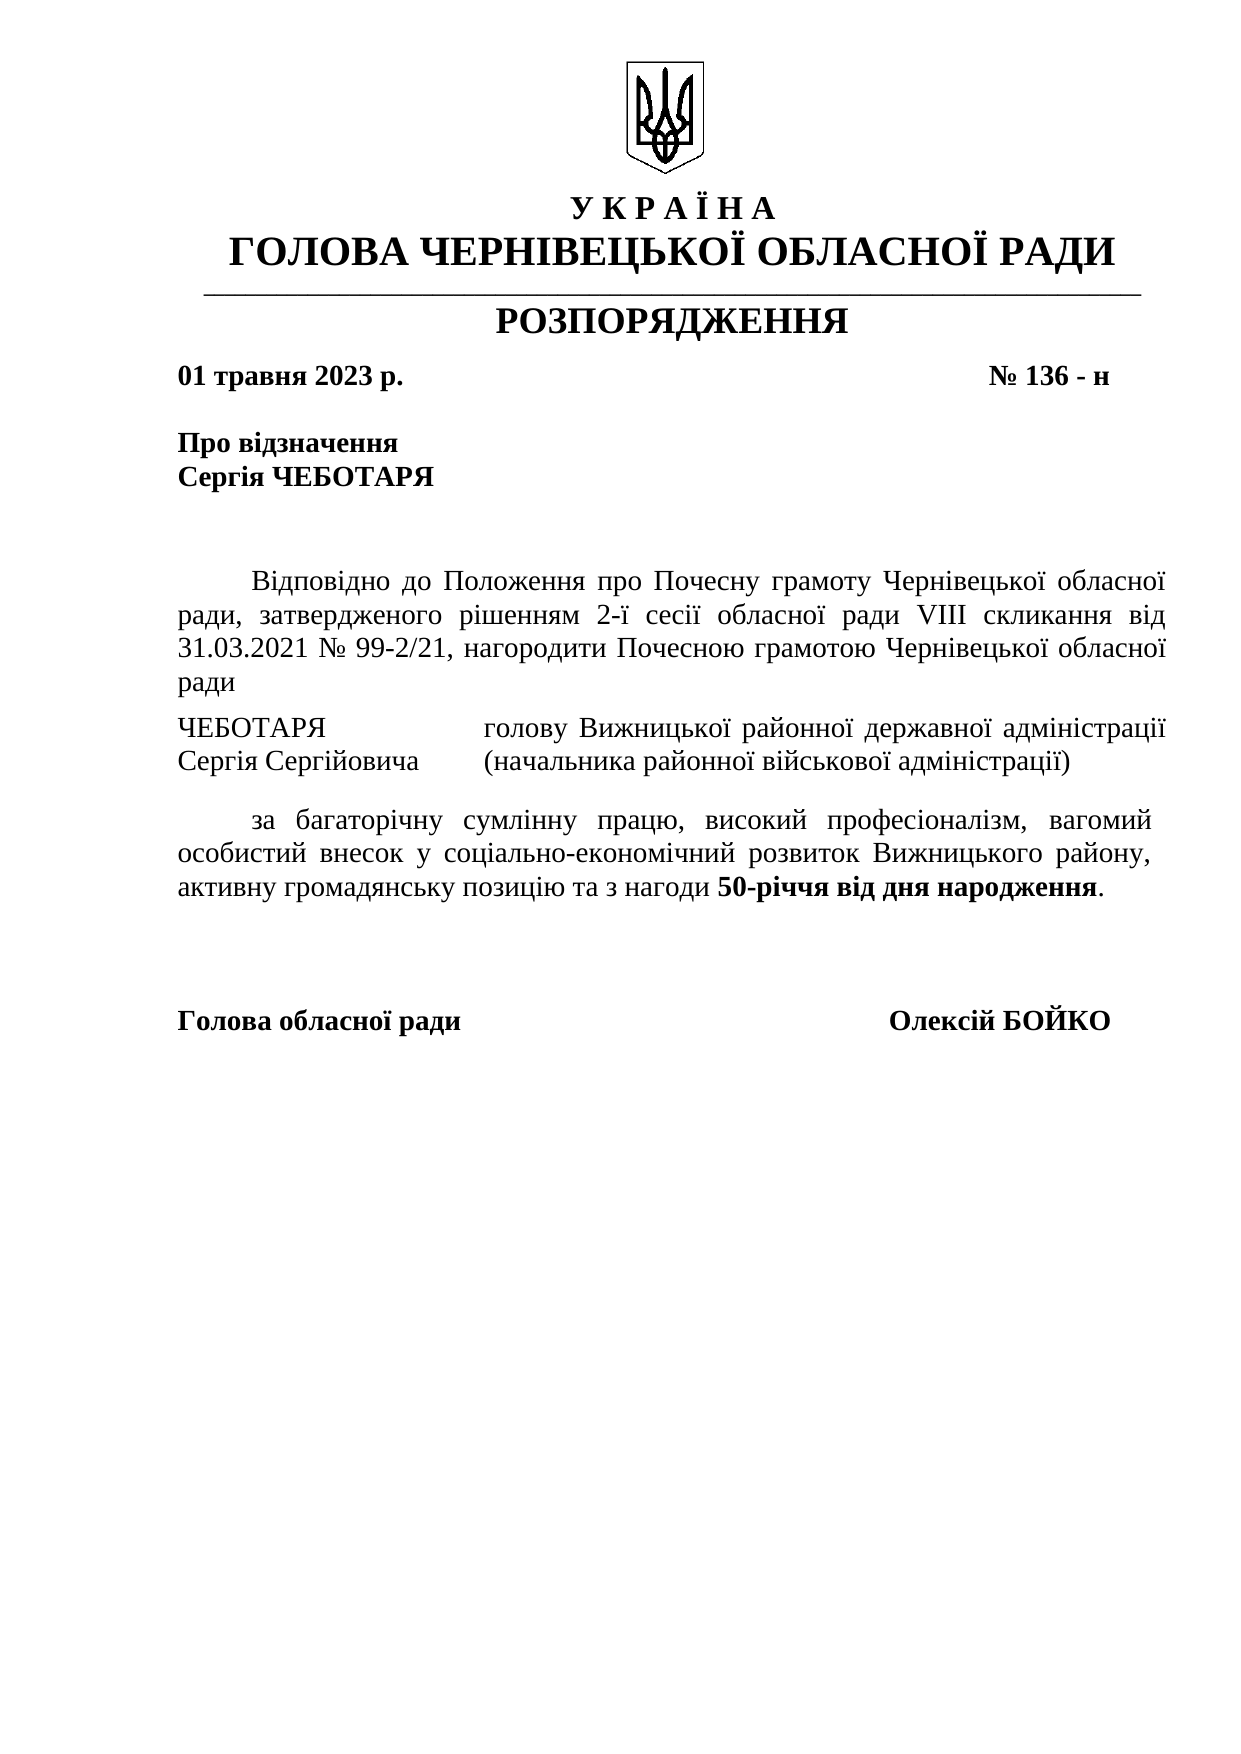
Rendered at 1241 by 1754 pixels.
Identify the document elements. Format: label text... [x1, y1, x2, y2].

text за багаторічну сумлінну працю, високий професіоналізм, вагомий особистий внесок у соціально-економічний розвиток Вижницького району, активну громадянську позицію та з нагоди 50-річчя від дня народження. [177, 802, 1152, 903]
text 01 травня 2023 р. № 136 - н [177, 342, 1167, 392]
subtitle РОЗПОРЯДЖЕННЯ [177, 298, 1167, 342]
text Про відзначення [177, 425, 694, 459]
text Сергія ЧЕБОТАРЯ [177, 459, 694, 492]
subtitle __________________________________________________________________________________________ [177, 274, 1167, 298]
table_header ЧЕБОТАРЯ Сергія Сергійовича [166, 698, 472, 777]
picture [624, 59, 706, 177]
table_header голову Вижницької районної державної адміністрації (начальника районної військової адміністрації) [473, 698, 1178, 777]
subtitle ГОЛОВА ЧЕРНІВЕЦЬКОЇ ОБЛАСНОЇ РАДИ [177, 227, 1167, 274]
text Відповідно до Положення про Почесну грамоту Чернівецької обласної ради, затвердженого рішенням 2-ї сесії обласної ради VІІІ скликання від 31.03.2021 № 99-2/21, нагородити Почесною грамотою Чернівецької обласної ради [177, 563, 1167, 697]
text У К Р А Ї Н А [177, 59, 1167, 227]
text Голова обласної ради Олексій БОЙКО [177, 1003, 1167, 1036]
